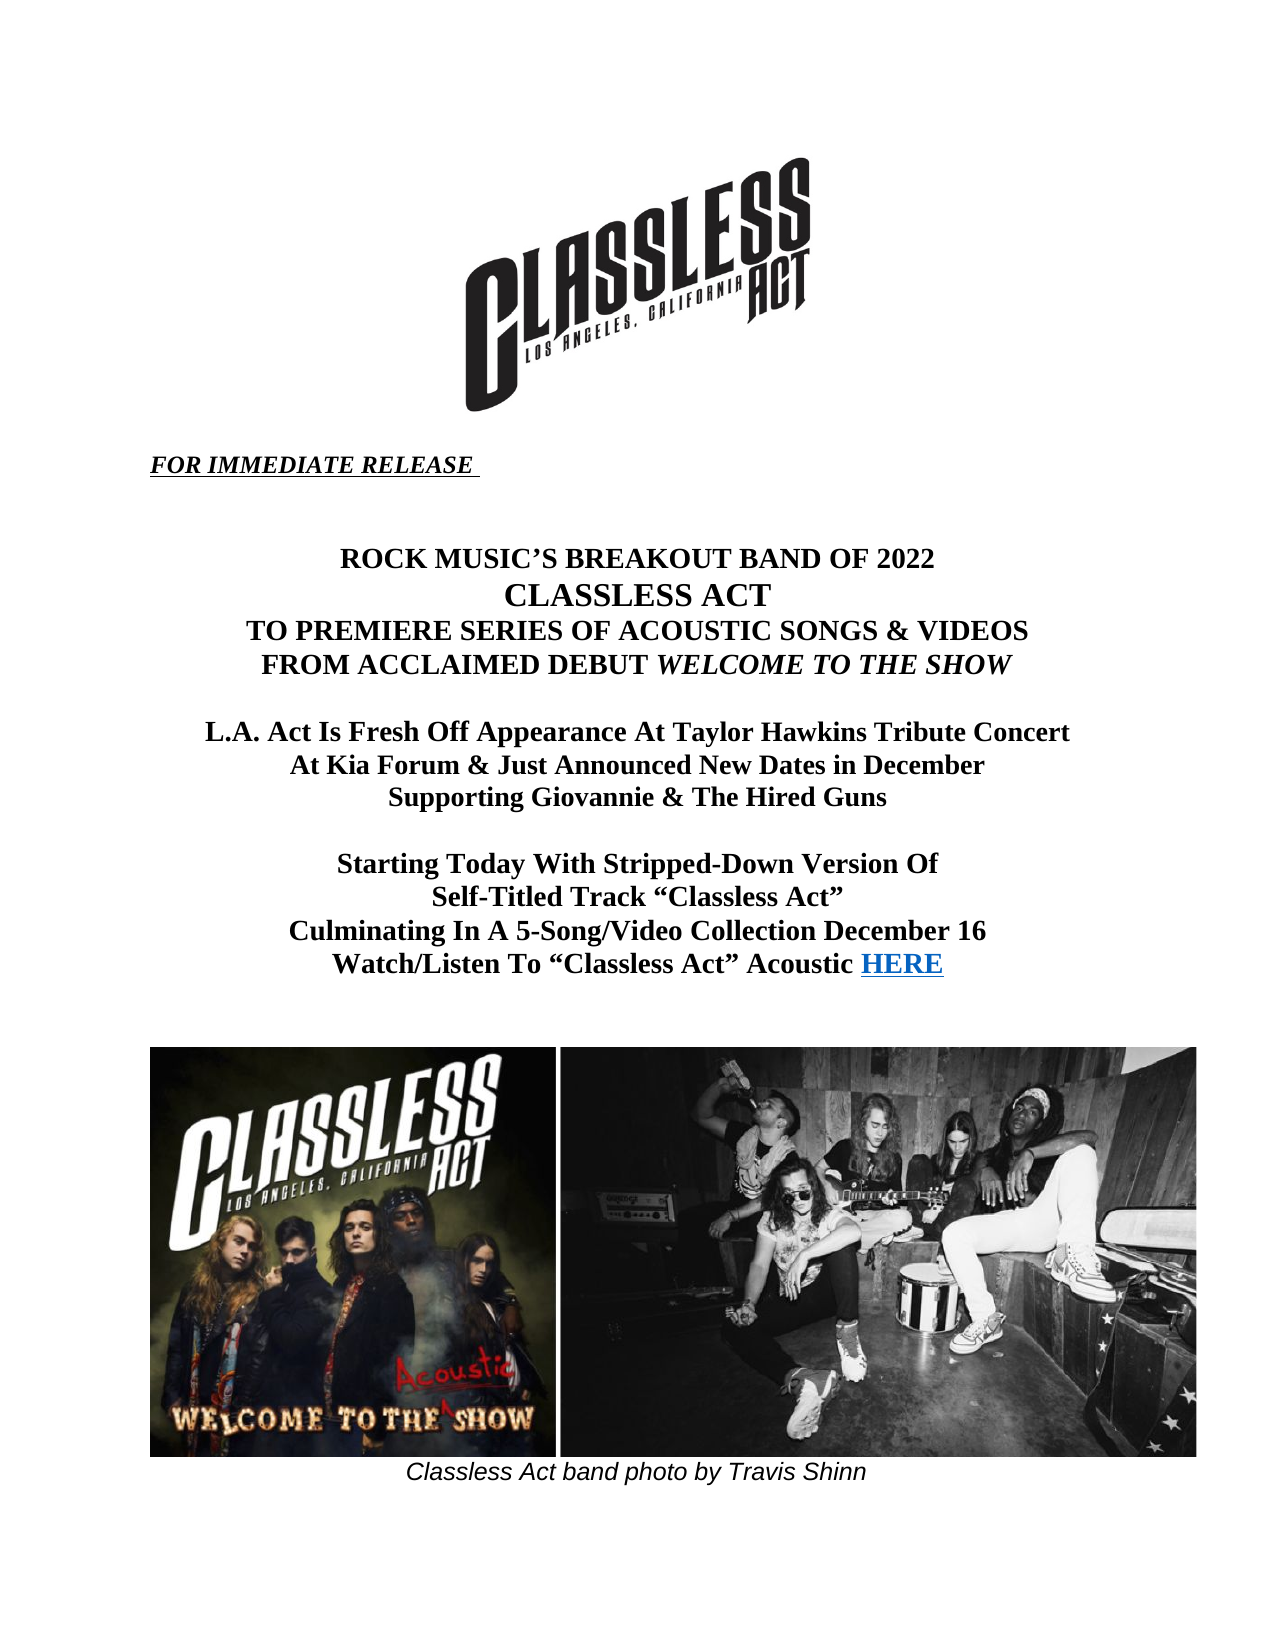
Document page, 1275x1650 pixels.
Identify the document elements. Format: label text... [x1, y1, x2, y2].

text L.A. Act Is Fresh Off Appearance At Taylor Hawkins Tribute Concert [150, 714, 1125, 748]
text CLASSLESS ACT [150, 575, 1125, 613]
picture [449, 150, 826, 422]
text Watch/Listen To “Classless Act” Acoustic HERE [150, 947, 1125, 980]
text FOR IMMEDIATE RELEASE [150, 451, 1125, 479]
text ROCK MUSIC’S BREAKOUT BAND OF 2022 [150, 542, 1125, 575]
text FROM ACCLAIMED DEBUT WELCOME TO THE SHOW [150, 647, 1125, 681]
text Supporting Giovannie & The Hired Guns [150, 780, 1125, 812]
text TO PREMIERE SERIES OF ACOUSTIC SONGS & VIDEOS [150, 613, 1125, 647]
text Culminating In A 5-Song/Video Collection December 16 [150, 913, 1125, 947]
text At Kia Forum & Just Announced New Dates in December [150, 748, 1125, 780]
text Self-Titled Track “Classless Act” [150, 879, 1125, 913]
text Starting Today With Stripped-Down Version Of [150, 846, 1125, 879]
text Classless Act band photo by Travis Shinn [150, 1457, 1125, 1486]
picture [150, 1047, 1197, 1457]
